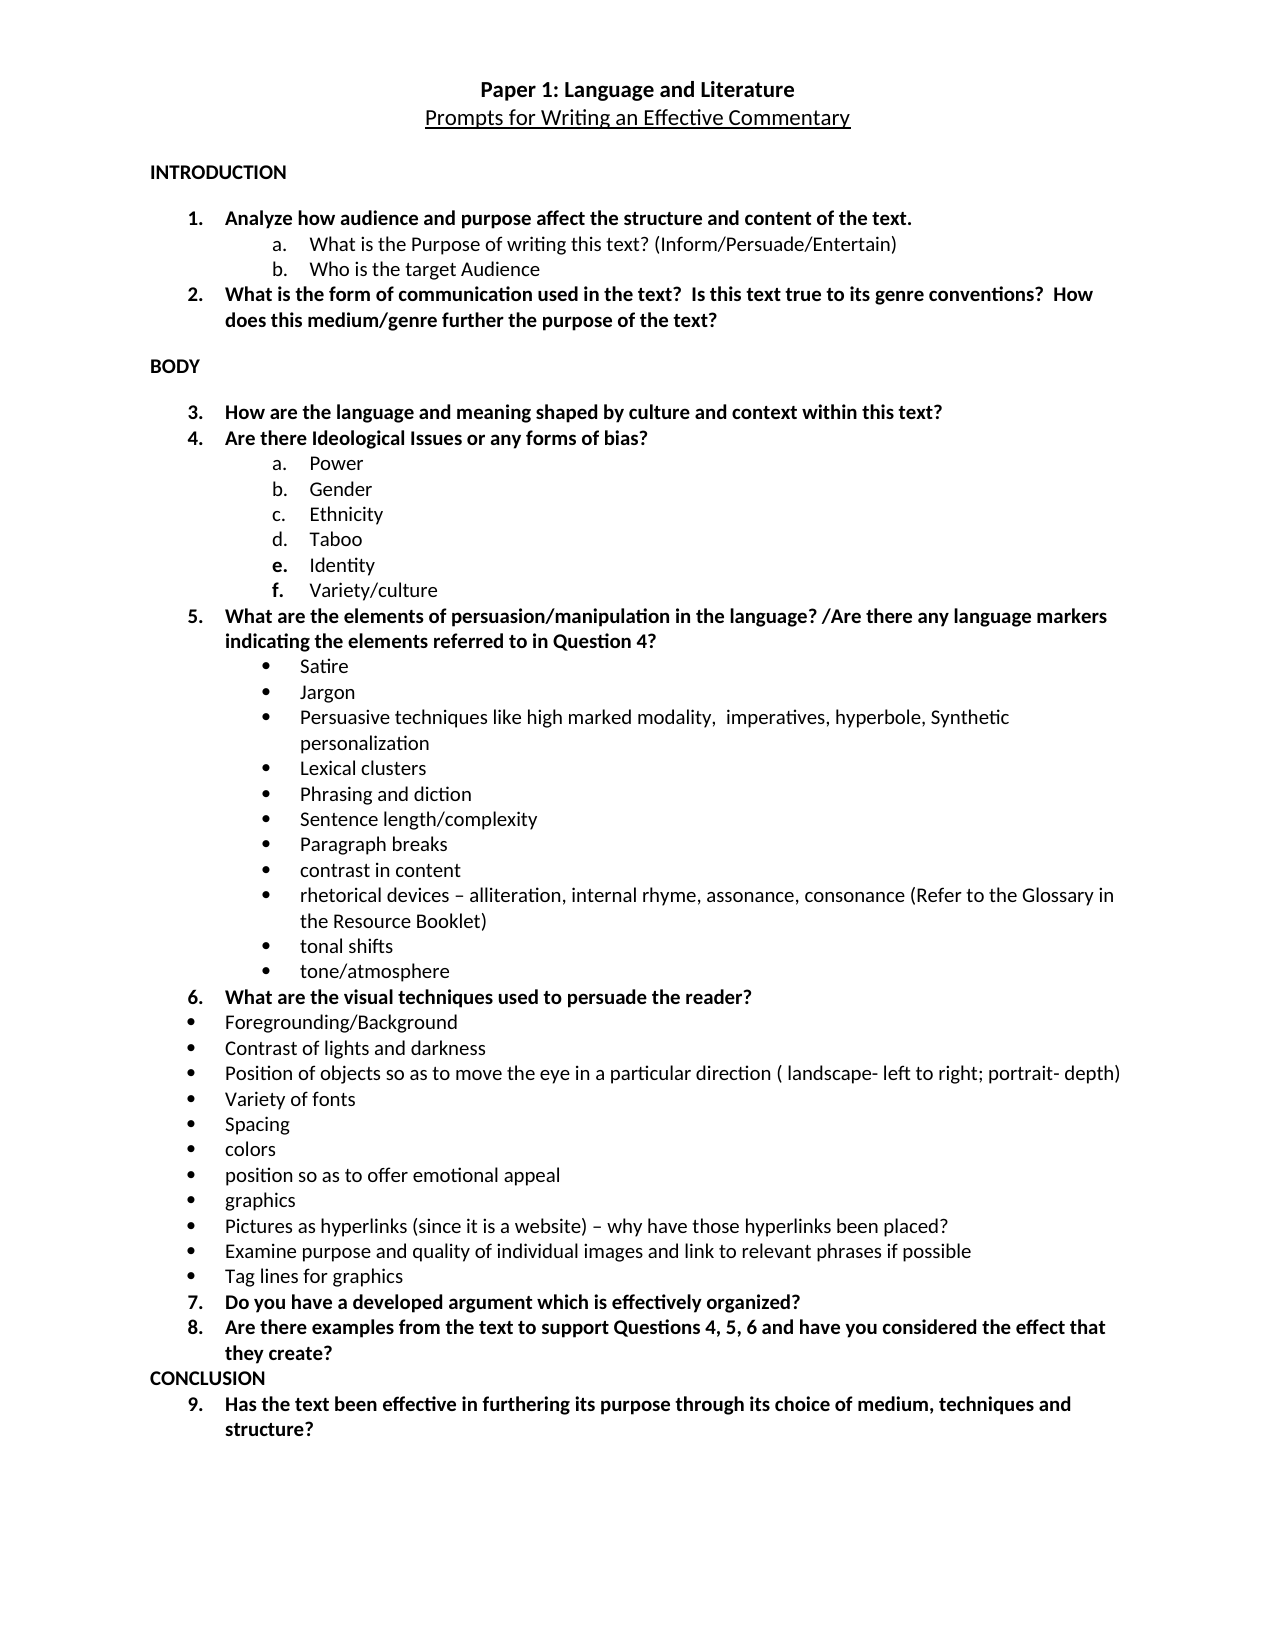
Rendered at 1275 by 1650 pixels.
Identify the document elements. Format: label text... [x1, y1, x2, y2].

list graphics [150, 1187, 1125, 1213]
list Lexical clusters [262, 755, 1125, 781]
list Position of objects so as to move the eye in a particular direction ( landscape- left to right; portrait- depth) [150, 1060, 1125, 1086]
list Phrasing and diction [262, 781, 1125, 806]
list Identity [272, 552, 1125, 577]
list Variety of fonts [150, 1086, 1125, 1111]
list contrast in content [262, 857, 1125, 882]
list tone/atmosphere [262, 959, 1125, 984]
list Spacing [150, 1111, 1125, 1137]
list position so as to offer emotional appeal [150, 1162, 1125, 1187]
list What is the Purpose of writing this text? (Inform/Persuade/Entertain) [272, 231, 1125, 256]
list tonal shifts [262, 933, 1125, 959]
text INTRODUCTION [150, 159, 1125, 184]
list Variety/culture [272, 577, 1125, 603]
list Gender [272, 476, 1125, 501]
list Power [272, 450, 1125, 476]
list Paragraph breaks [262, 832, 1125, 857]
list What is the form of communication used in the text? Is this text true to its genre conventions? How does this medium/genre further the purpose of the text? [187, 282, 1125, 332]
list How are the language and meaning shaped by culture and context within this text? [187, 399, 1125, 425]
list Satire [262, 654, 1125, 679]
list Pictures as hyperlinks (since it is a website) – why have those hyperlinks been placed? [150, 1213, 1125, 1238]
list colors [150, 1137, 1125, 1162]
list Taboo [272, 527, 1125, 552]
list Jargon [262, 679, 1125, 704]
list Tag lines for graphics [150, 1264, 1125, 1289]
text BODY [150, 353, 1125, 379]
list Ethnicity [272, 501, 1125, 527]
list Has the text been effective in furthering its purpose through its choice of medium, techniques and structure? [187, 1391, 1125, 1442]
list Do you have a developed argument which is effectively organized? [187, 1289, 1125, 1314]
list What are the elements of persuasion/manipulation in the language? /Are there any language markers indicating the elements referred to in Question 4? [187, 603, 1125, 654]
list Are there examples from the text to support Questions 4, 5, 6 and have you considered the effect that they create? [187, 1314, 1125, 1365]
text CONCLUSION [150, 1365, 1125, 1391]
list Sentence length/complexity [262, 806, 1125, 832]
list What are the visual techniques used to persuade the reader? [187, 984, 1125, 1009]
list Contrast of lights and darkness [150, 1035, 1125, 1060]
list Examine purpose and quality of individual images and link to relevant phrases if possible [150, 1238, 1125, 1264]
list rhetorical devices – alliteration, internal rhyme, assonance, consonance (Refer to the Glossary in the Resource Booklet) [262, 882, 1125, 933]
list Foregrounding/Background [150, 1009, 1125, 1035]
list Analyze how audience and purpose affect the structure and content of the text. [187, 205, 1125, 231]
list Persuasive techniques like high marked modality, imperatives, hyperbole, Synthetic personalization [262, 704, 1125, 755]
list Are there Ideological Issues or any forms of bias? [187, 425, 1125, 450]
list Who is the target Audience [272, 256, 1125, 282]
